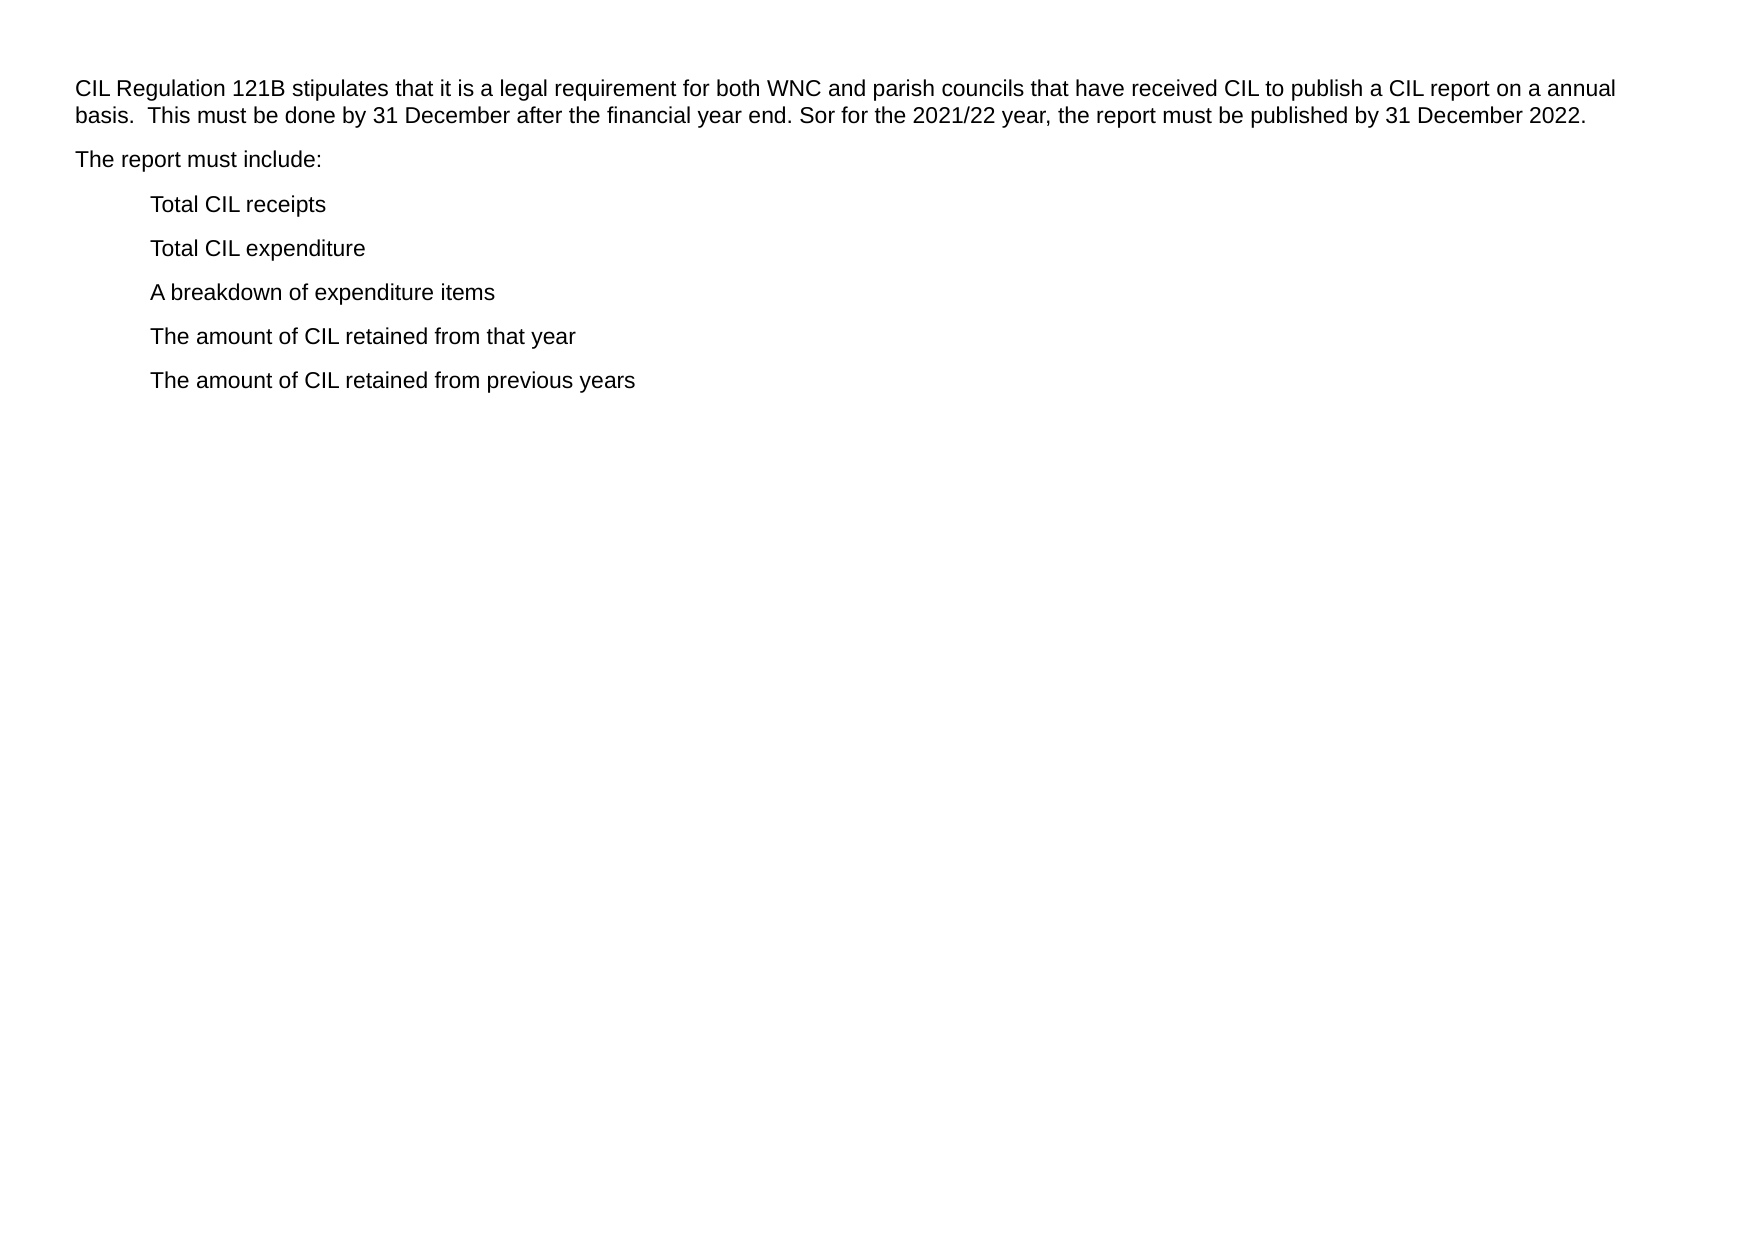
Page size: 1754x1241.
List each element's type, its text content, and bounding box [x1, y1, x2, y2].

text The amount of CIL retained from previous years [75, 367, 1679, 393]
text The amount of CIL retained from that year [75, 323, 1679, 349]
text CIL Regulation 121B stipulates that it is a legal requirement for both WNC and parish councils that have received CIL to publish a CIL report on a annual basis. This must be done by 31 December after the financial year end. Sor for the 2021/22 year, the report must be published by 31 December 2022. [75, 75, 1679, 129]
text The report must include: [75, 146, 1679, 173]
text Total CIL expenditure [75, 234, 1679, 261]
text Total CIL receipts [75, 191, 1679, 217]
text A breakdown of expenditure items [75, 279, 1679, 305]
